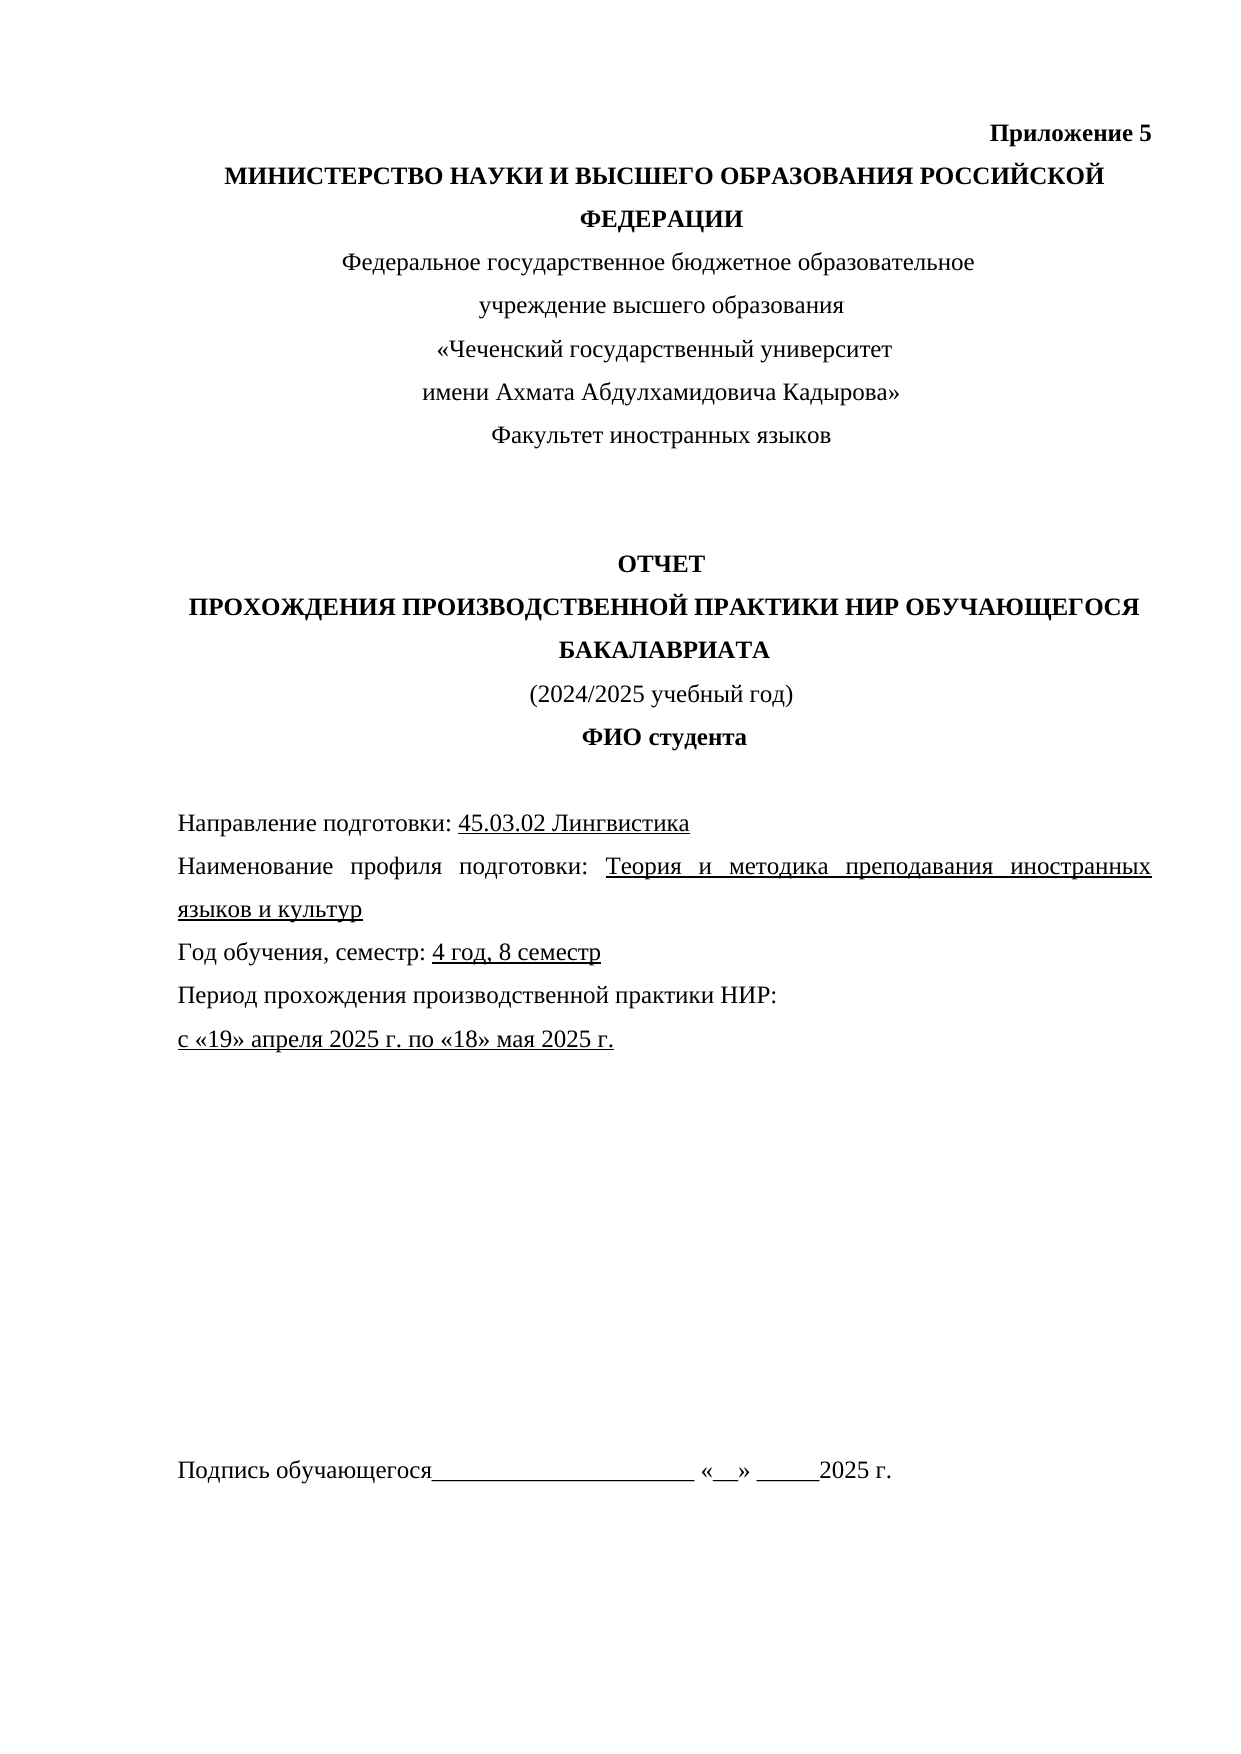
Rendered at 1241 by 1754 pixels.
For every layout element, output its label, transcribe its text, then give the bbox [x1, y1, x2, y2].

text Федеральное государственное бюджетное образовательное [177, 247, 1152, 276]
text ОТЧЕТ [177, 549, 1152, 578]
text Факультет иностранных языков [177, 420, 1152, 449]
text (2024/2025 учебный год) [177, 679, 1152, 707]
text Направление подготовки: 45.03.02 Лингвистика [177, 808, 1152, 837]
text МИНИСТЕРСТВО НАУКИ И ВЫСШЕГО ОБРАЗОВАНИЯ РОССИЙСКОЙ ФЕДЕРАЦИИ [177, 161, 1152, 233]
text ФИО студента [177, 722, 1152, 751]
text Подпись обучающегося_____________________ «__» _____2025 г. [177, 1455, 1152, 1484]
text имени Ахмата Абдулхамидовича Кадырова» [177, 377, 1152, 406]
text Приложение 5 [177, 118, 1152, 147]
text ПРОХОЖДЕНИЯ ПРОИЗВОДСТВЕННОЙ ПРАКТИКИ НИР ОБУЧАЮЩЕГОСЯ БАКАЛАВРИАТА [177, 592, 1152, 664]
text Наименование профиля подготовки: Теория и методика преподавания иностранных языков и культур [177, 851, 1152, 923]
text с «19» апреля 2025 г. по «18» мая 2025 г. [177, 1024, 1152, 1052]
text учреждение высшего образования [177, 291, 1152, 319]
text Год обучения, семестр: 4 год, 8 семестр [177, 937, 1152, 966]
text «Чеченский государственный университет [177, 334, 1152, 362]
text Период прохождения производственной практики НИР: [177, 981, 1152, 1009]
